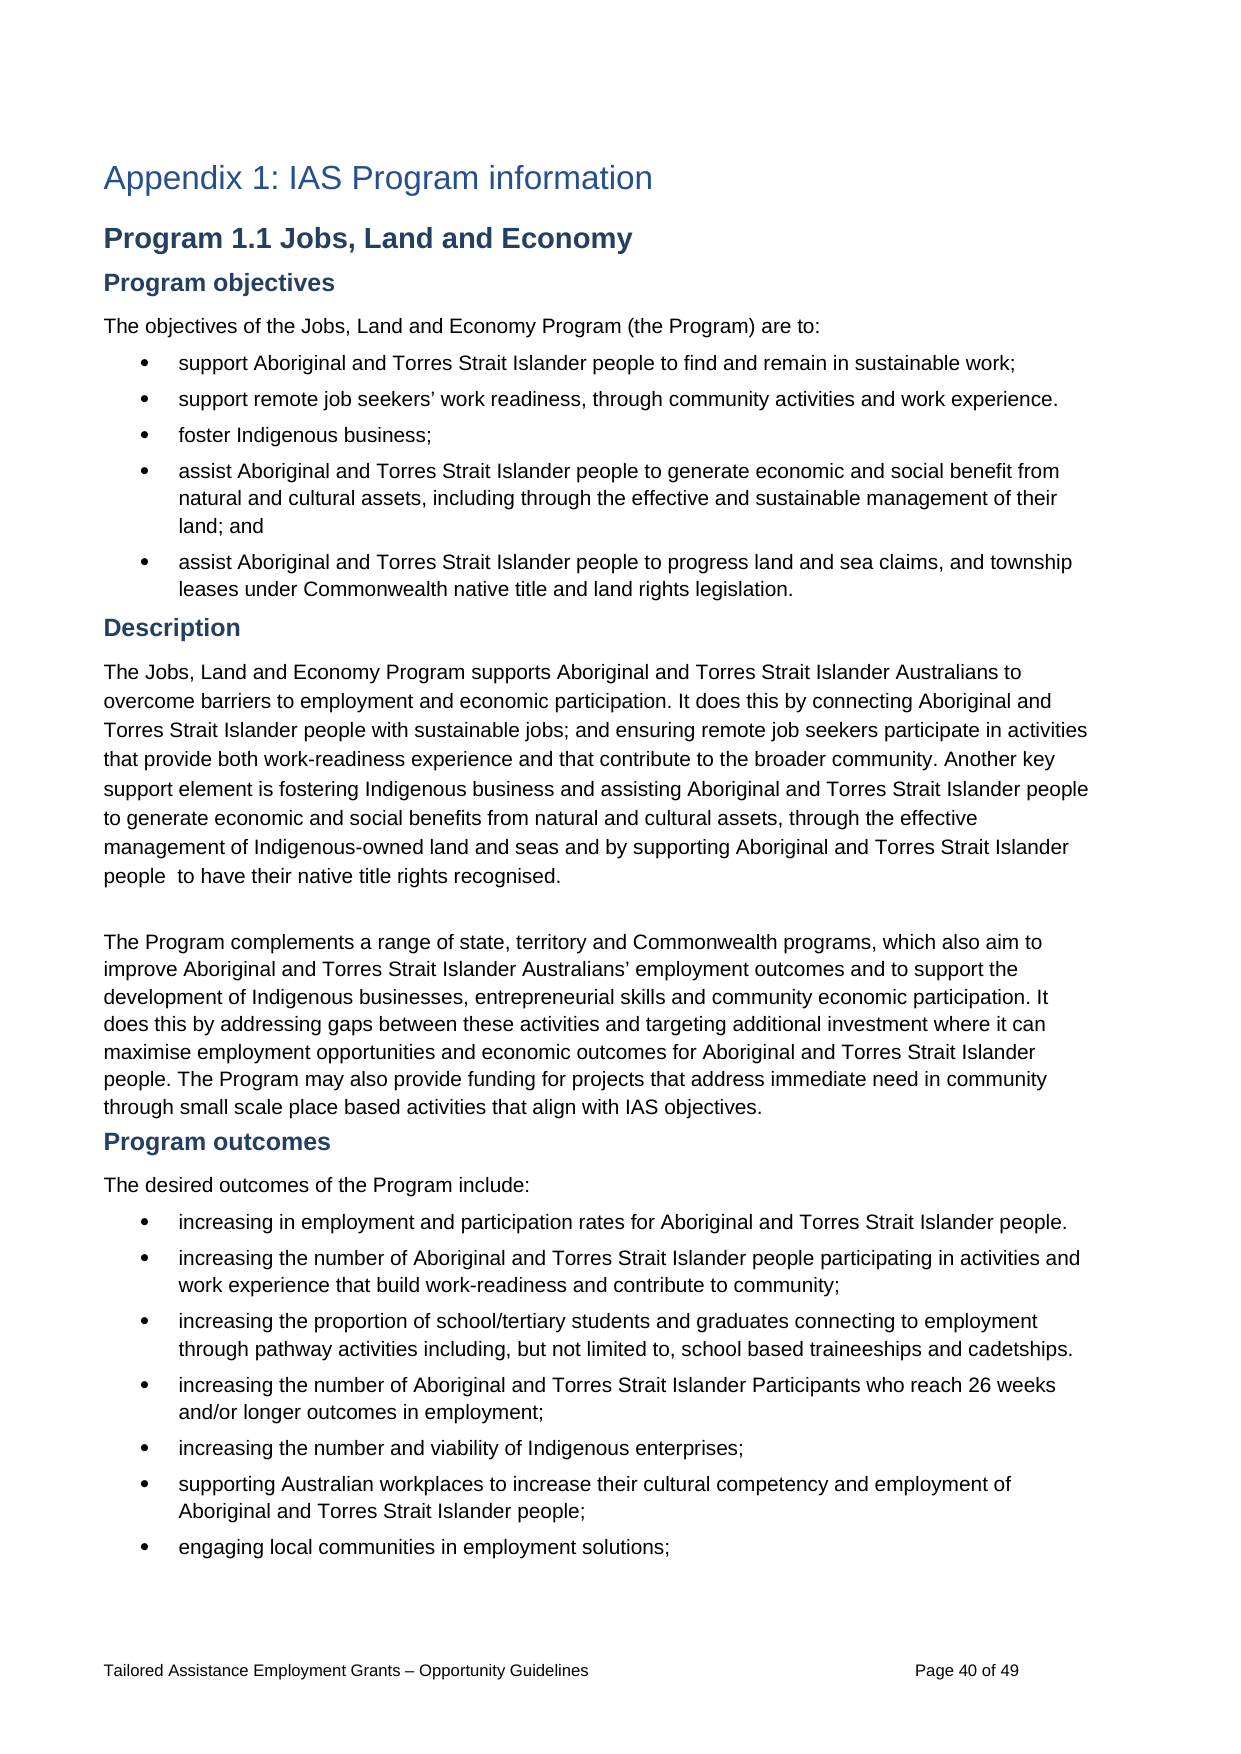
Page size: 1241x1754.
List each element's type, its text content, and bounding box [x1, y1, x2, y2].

text The objectives of the Jobs, Land and Economy Program (the Program) are to: [103, 309, 1090, 338]
list supporting Australian workplaces to increase their cultural competency and employment of Aboriginal and Torres Strait Islander people; [141, 1472, 1090, 1523]
text Program objectives [103, 267, 1090, 297]
text Program outcomes [103, 1126, 1090, 1155]
list increasing the number of Aboriginal and Torres Strait Islander people participating in activities and work experience that build work-readiness and contribute to community; [141, 1246, 1090, 1297]
list increasing the proportion of school/tertiary students and graduates connecting to employment through pathway activities including, but not limited to, school based traineeships and cadetships. [141, 1309, 1090, 1361]
text The desired outcomes of the Program include: [103, 1168, 1090, 1197]
list increasing the number and viability of Indigenous enterprises; [141, 1436, 1090, 1460]
list support remote job seekers’ work readiness, through community activities and work experience. [141, 387, 1090, 411]
list support Aboriginal and Torres Strait Islander people to find and remain in sustainable work; [141, 351, 1090, 375]
list increasing the number of Aboriginal and Torres Strait Islander Participants who reach 26 weeks and/or longer outcomes in employment; [141, 1372, 1090, 1424]
list engaging local communities in employment solutions; [141, 1535, 1090, 1559]
list increasing in employment and participation rates for Aboriginal and Torres Strait Islander people. [141, 1209, 1090, 1234]
list foster Indigenous business; [141, 423, 1090, 447]
text Description [103, 613, 1090, 642]
text The Jobs, Land and Economy Program supports Aboriginal and Torres Strait Islander Australians to overcome barriers to employment and economic participation. It does this by connecting Aboriginal and Torres Strait Islander people with sustainable jobs; and ensuring remote job seekers participate in activities that provide both work-readiness experience and that contribute to the broader community. Another key support element is fostering Indigenous business and assisting Aboriginal and Torres Strait Islander people to generate economic and social benefits from natural and cultural assets, through the effective management of Indigenous-owned land and seas and by supporting Aboriginal and Torres Strait Islander people to have their native title rights recognised. [103, 654, 1090, 888]
list assist Aboriginal and Torres Strait Islander people to generate economic and social benefit from natural and cultural assets, including through the effective and sustainable management of their land; and [141, 458, 1090, 538]
subtitle Appendix 1: IAS Program information [103, 158, 1090, 196]
list assist Aboriginal and Torres Strait Islander people to progress land and sea claims, and township leases under Commonwealth native title and land rights legislation. [141, 549, 1090, 601]
text Program 1.1 Jobs, Land and Economy [103, 221, 1090, 255]
text The Program complements a range of state, territory and Commonwealth programs, which also aim to improve Aboriginal and Torres Strait Islander Australians’ employment outcomes and to support the development of Indigenous businesses, entrepreneurial skills and community economic participation. It does this by addressing gaps between these activities and targeting additional investment where it can maximise employment opportunities and economic outcomes for Aboriginal and Torres Strait Islander people. The Program may also provide funding for projects that address immediate need in community through small scale place based activities that align with IAS objectives. [103, 929, 1090, 1118]
